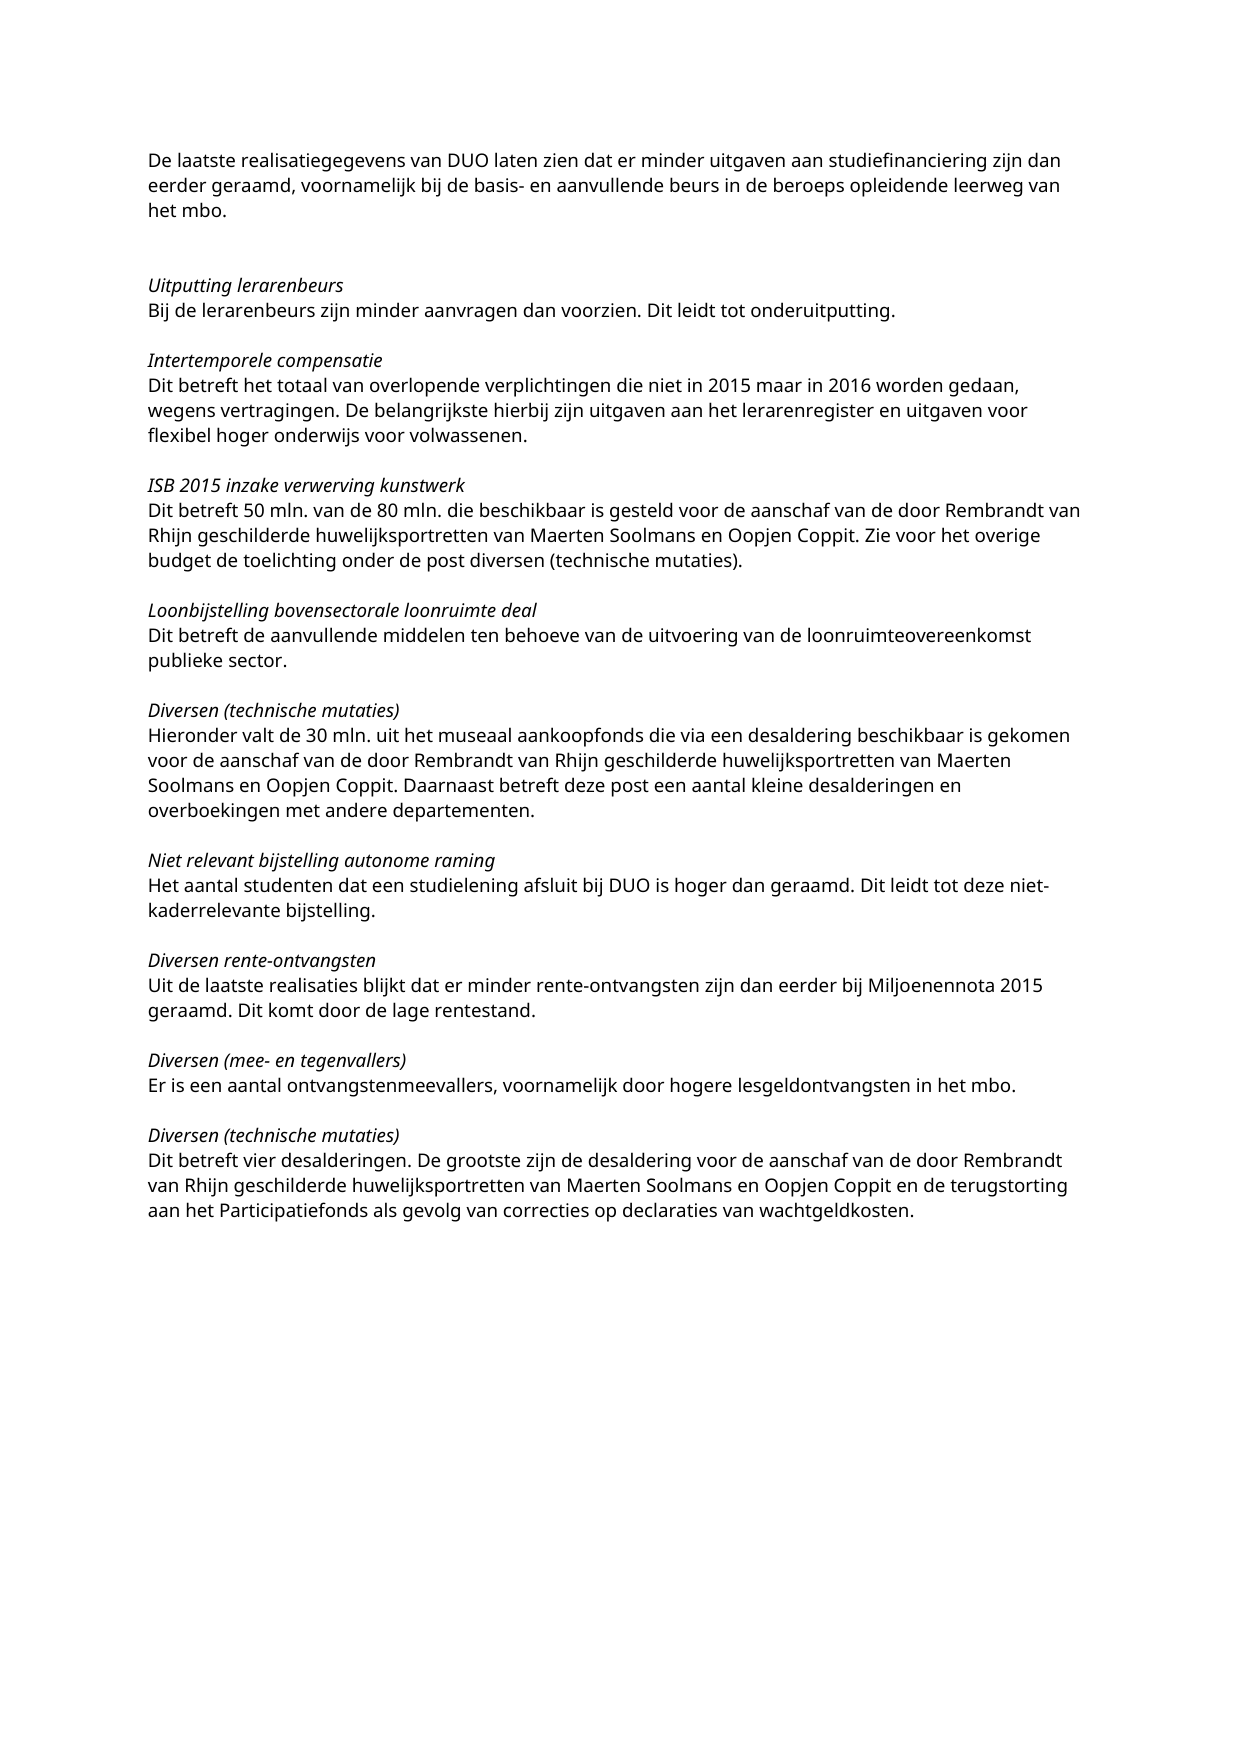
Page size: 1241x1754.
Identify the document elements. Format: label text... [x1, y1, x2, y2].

text Dit betreft de aanvullende middelen ten behoeve van de uitvoering van de loonruimteovereenkomst publieke sector. [148, 623, 1093, 673]
text De laatste realisatiegegevens van DUO laten zien dat er minder uitgaven aan studiefinanciering zijn dan eerder geraamd, voornamelijk bij de basis- en aanvullende beurs in de beroeps opleidende leerweg van het mbo. [148, 148, 1093, 223]
text Diversen rente-ontvangsten [148, 948, 1093, 973]
text Diversen (mee- en tegenvallers) [148, 1048, 1093, 1073]
text Dit betreft het totaal van overlopende verplichtingen die niet in 2015 maar in 2016 worden gedaan, wegens vertragingen. De belangrijkste hierbij zijn uitgaven aan het lerarenregister en uitgaven voor flexibel hoger onderwijs voor volwassenen. [148, 373, 1093, 448]
text Dit betreft 50 mln. van de 80 mln. die beschikbaar is gesteld voor de aanschaf van de door Rembrandt van Rhijn geschilderde huwelijksportretten van Maerten Soolmans en Oopjen Coppit. Zie voor het overige budget de toelichting onder de post diversen (technische mutaties). [148, 498, 1093, 573]
text Diversen (technische mutaties) [148, 1123, 1093, 1148]
text Niet relevant bijstelling autonome raming [148, 848, 1093, 873]
text Uitputting lerarenbeurs [148, 273, 1093, 298]
text Intertemporele compensatie [148, 348, 1093, 373]
text Het aantal studenten dat een studielening afsluit bij DUO is hoger dan geraamd. Dit leidt tot deze niet-kaderrelevante bijstelling. [148, 873, 1093, 923]
text Er is een aantal ontvangstenmeevallers, voornamelijk door hogere lesgeldontvangsten in het mbo. [148, 1073, 1093, 1098]
text Uit de laatste realisaties blijkt dat er minder rente-ontvangsten zijn dan eerder bij Miljoenennota 2015 geraamd. Dit komt door de lage rentestand. [148, 973, 1093, 1023]
text Diversen (technische mutaties) [148, 698, 1093, 723]
text Bij de lerarenbeurs zijn minder aanvragen dan voorzien. Dit leidt tot onderuitputting. [148, 298, 1093, 323]
text Hieronder valt de 30 mln. uit het museaal aankoopfonds die via een desaldering beschikbaar is gekomen voor de aanschaf van de door Rembrandt van Rhijn geschilderde huwelijksportretten van Maerten Soolmans en Oopjen Coppit. Daarnaast betreft deze post een aantal kleine desalderingen en overboekingen met andere departementen. [148, 723, 1093, 823]
text Loonbijstelling bovensectorale loonruimte deal [148, 598, 1093, 623]
text ISB 2015 inzake verwerving kunstwerk [148, 473, 1093, 498]
text Dit betreft vier desalderingen. De grootste zijn de desaldering voor de aanschaf van de door Rembrandt van Rhijn geschilderde huwelijksportretten van Maerten Soolmans en Oopjen Coppit en de terugstorting aan het Participatiefonds als gevolg van correcties op declaraties van wachtgeldkosten. [148, 1148, 1093, 1223]
